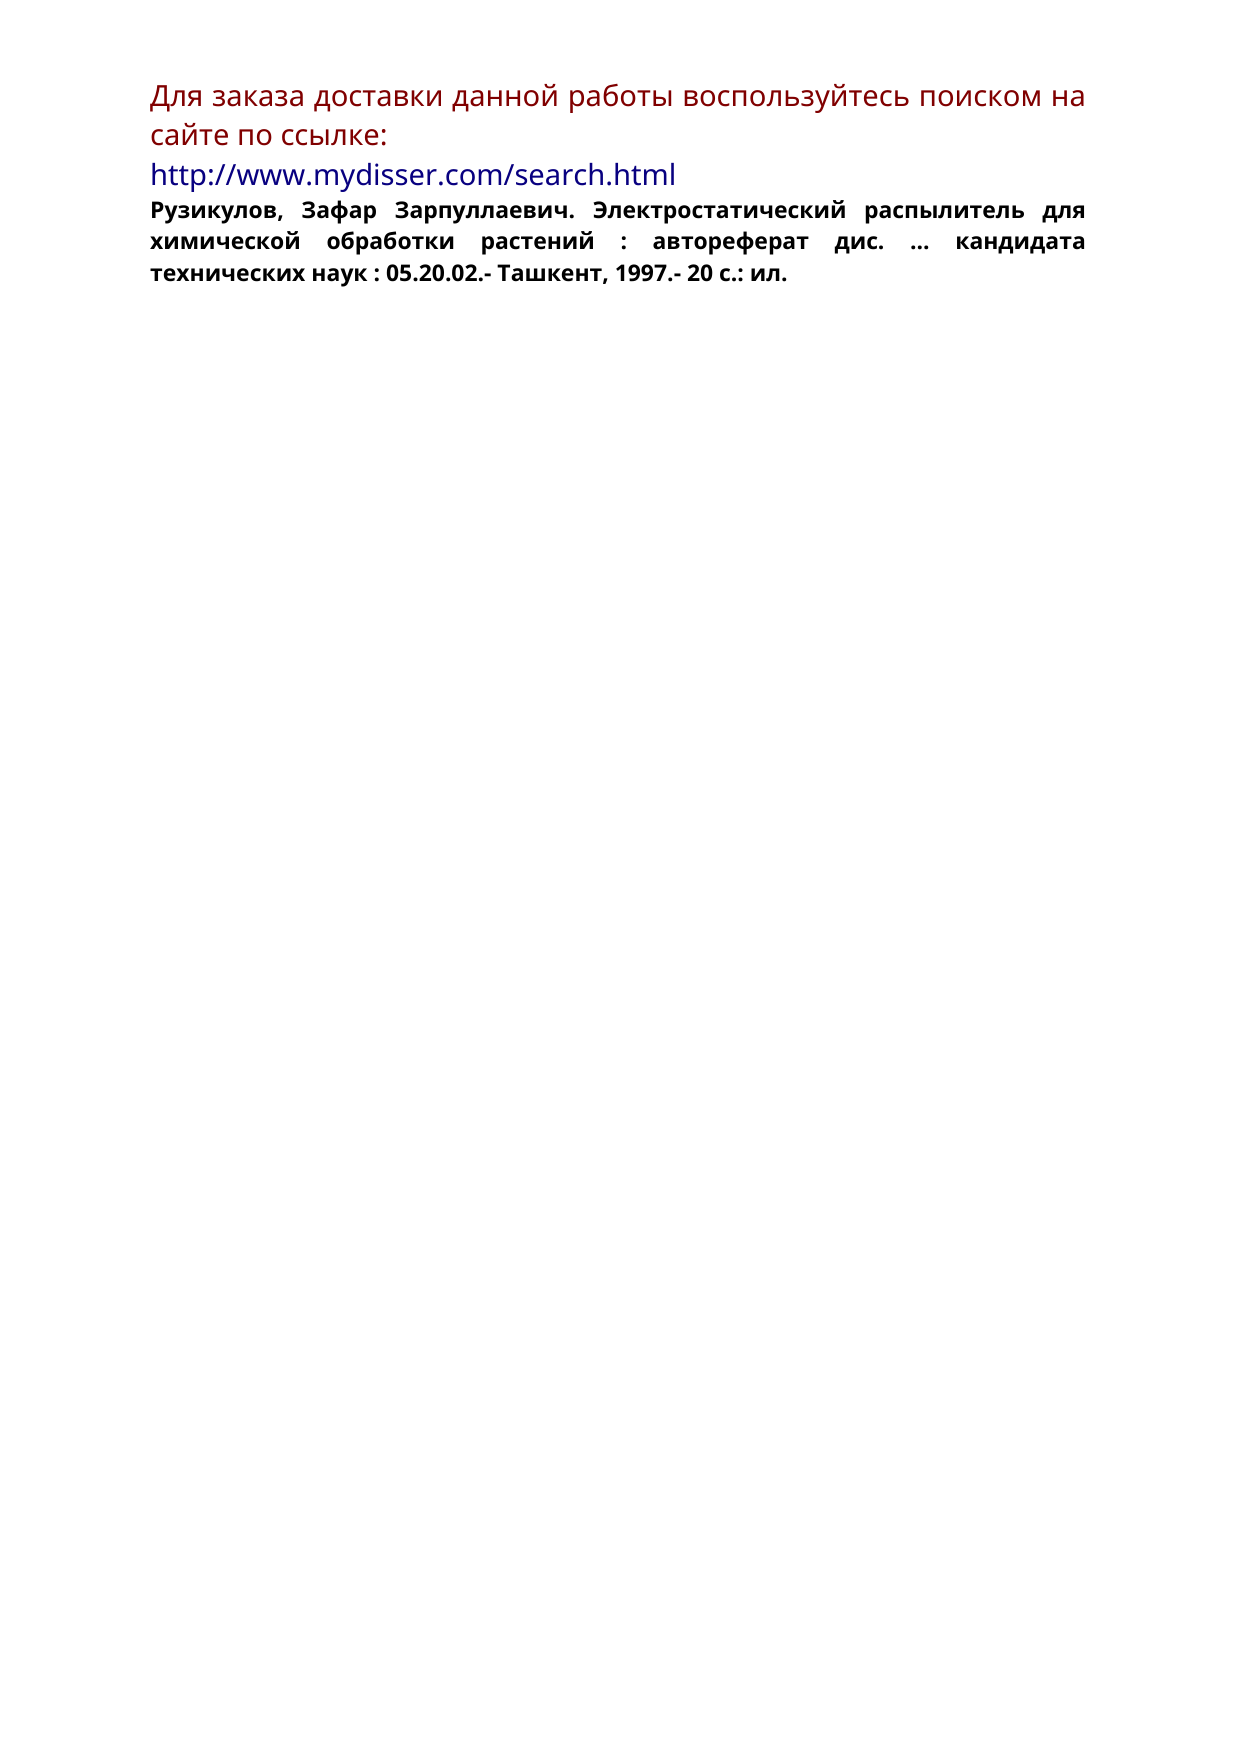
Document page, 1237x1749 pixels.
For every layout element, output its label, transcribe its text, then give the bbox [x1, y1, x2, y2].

text Рузикулов, Зафар Зарпуллаевич. Электростатический распылитель для химической обработки растений : автореферат дис. ... кандидата технических наук : 05.20.02.- Ташкент, 1997.- 20 с.: ил. [150, 194, 1086, 288]
